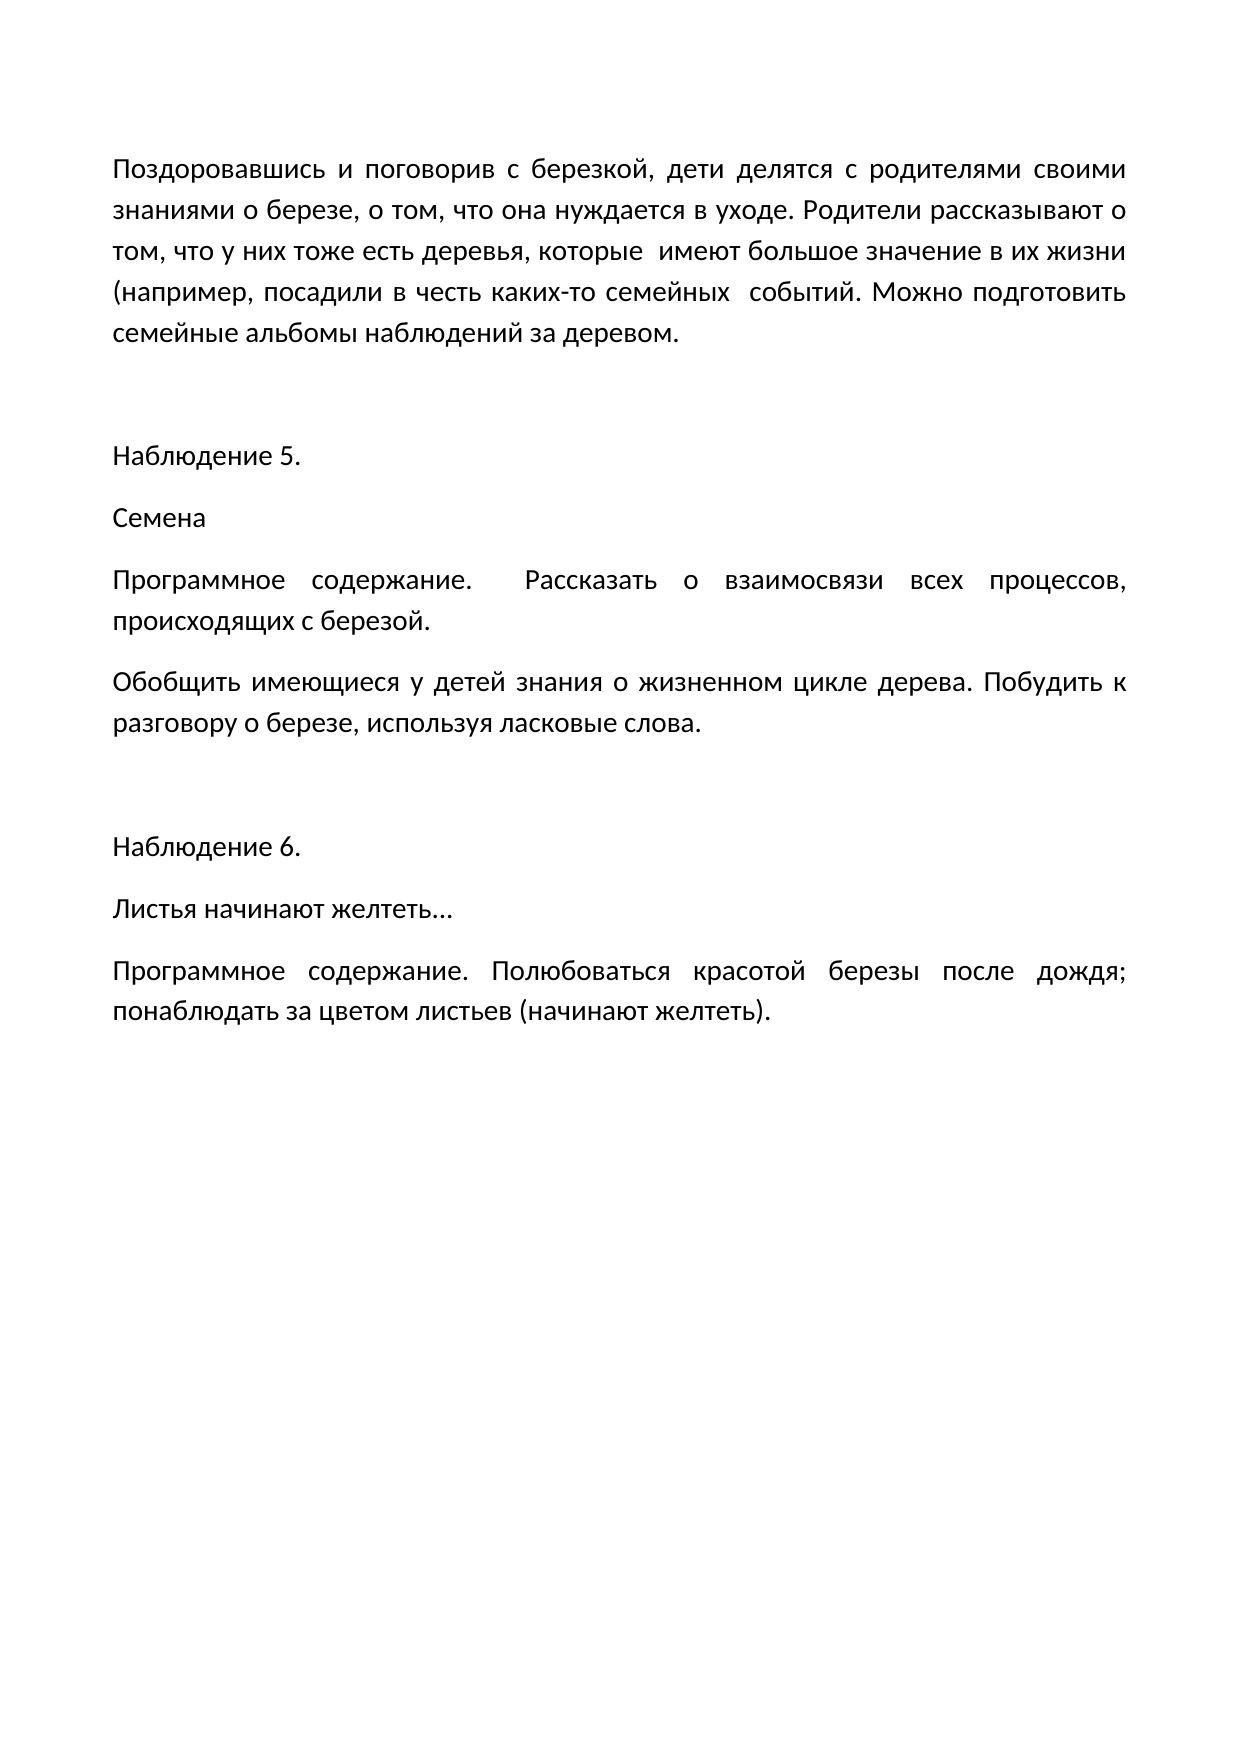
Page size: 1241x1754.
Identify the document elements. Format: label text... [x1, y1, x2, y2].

text Наблюдение 6. [112, 828, 1128, 864]
text Поздоровавшись и поговорив с березкой, дети делятся с родителями своими знаниями о березе, о том, что она нуждается в уходе. Родители рассказывают о том, что у них тоже есть деревья, которые имеют большое значение в их жизни (например, посадили в честь каких-то семейных событий. Можно подготовить семейные альбомы наблюдений за деревом. [112, 150, 1128, 349]
text Наблюдение 5. [112, 437, 1128, 473]
text Программное содержание. Рассказать о взаимосвязи всех процессов, происходящих с березой. [112, 561, 1128, 637]
text Программное содержание. Полюбоваться красотой березы после дождя; понаблюдать за цветом листьев (начинают желтеть). [112, 952, 1128, 1028]
text Листья начинают желтеть... [112, 890, 1128, 925]
text Обобщить имеющиеся у детей знания о жизненном цикле дерева. Побудить к разговору о березе, используя ласковые слова. [112, 663, 1128, 740]
text Семена [112, 499, 1128, 535]
